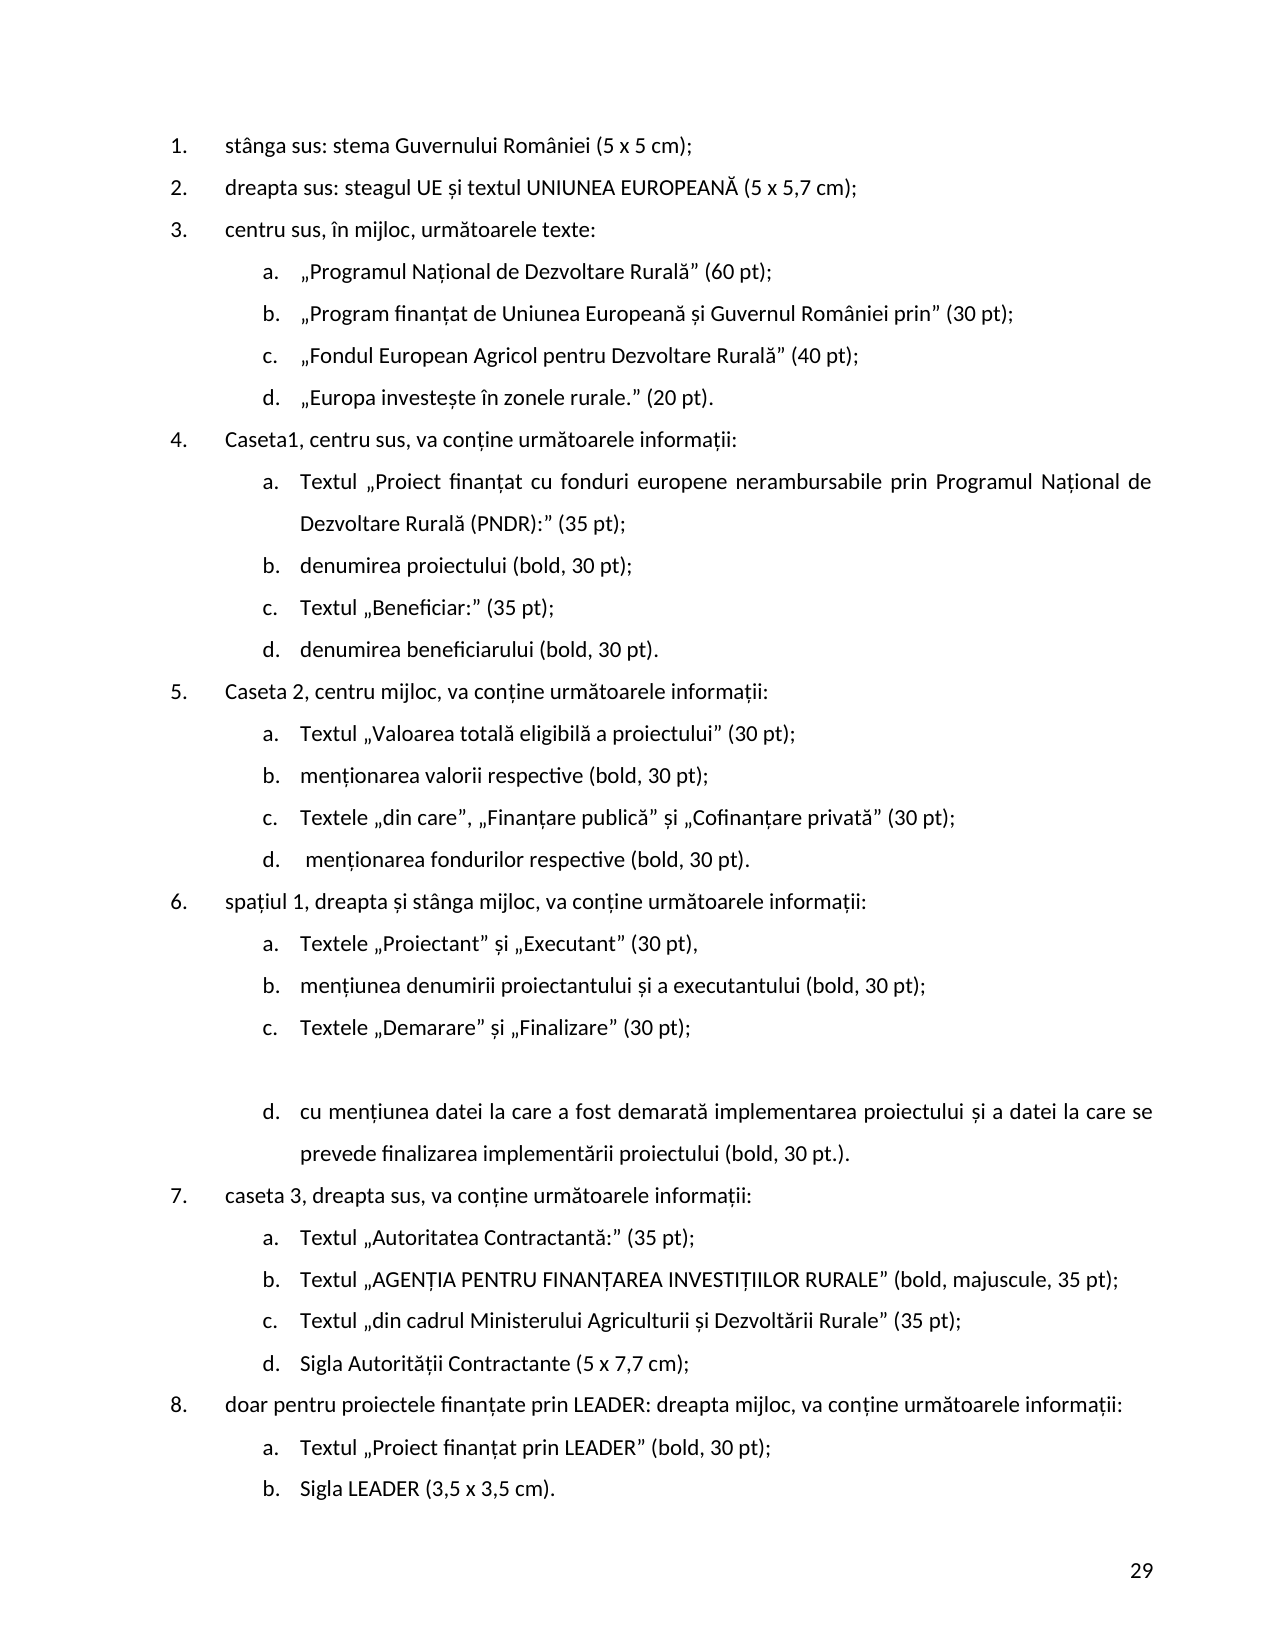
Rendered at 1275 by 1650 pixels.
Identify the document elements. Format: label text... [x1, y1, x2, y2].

list Textul „din cadrul Ministerului Agriculturii şi Dezvoltării Rurale” (35 pt); [262, 1307, 1153, 1335]
list Textele „Demarare” şi „Finalizare” (30 pt); [262, 1013, 1153, 1041]
list menționarea fondurilor respective (bold, 30 pt). [262, 845, 1153, 873]
list menţiunea denumirii proiectantului și a executantului (bold, 30 pt); [262, 971, 1153, 999]
list „Europa investește în zonele rurale.” (20 pt). [262, 383, 1153, 411]
list cu menţiunea datei la care a fost demarată implementarea proiectului și a datei la care se prevede finalizarea implementării proiectului (bold, 30 pt.). [262, 1097, 1153, 1167]
list Caseta1, centru sus, va conține următoarele informaţii: [187, 425, 1153, 453]
list caseta 3, dreapta sus, va conține următoarele informaţii: [187, 1181, 1153, 1209]
list „Program finanţat de Uniunea Europeană şi Guvernul României prin” (30 pt); [262, 299, 1153, 327]
list Textul „Beneficiar:” (35 pt); [262, 593, 1153, 621]
list Textul „Valoarea totală eligibilă a proiectului” (30 pt); [262, 719, 1153, 747]
list doar pentru proiectele finanțate prin LEADER: dreapta mijloc, va conține următoarele informaţii: [187, 1391, 1153, 1419]
list Textul „Proiect finanţat cu fonduri europene nerambursabile prin Programul Naţional de Dezvoltare Rurală (PNDR):” (35 pt); [262, 467, 1153, 537]
list Sigla Autorității Contractante (5 x 7,7 cm); [262, 1349, 1153, 1377]
list denumirea proiectului (bold, 30 pt); [262, 551, 1153, 579]
list „Fondul European Agricol pentru Dezvoltare Rurală” (40 pt); [262, 341, 1153, 369]
list Caseta 2, centru mijloc, va conține următoarele informaţii: [187, 677, 1153, 705]
list stânga sus: stema Guvernului României (5 x 5 cm); [187, 131, 1153, 159]
list Textele „Proiectant” și „Executant” (30 pt), [262, 929, 1153, 957]
list Textul „Autoritatea Contractantă:” (35 pt); [262, 1223, 1153, 1251]
list Textul „Proiect finanțat prin LEADER” (bold, 30 pt); [262, 1433, 1153, 1461]
list Textul „AGENȚIA PENTRU FINANȚAREA INVESTIȚIILOR RURALE” (bold, majuscule, 35 pt); [262, 1265, 1153, 1293]
list „Programul Naţional de Dezvoltare Rurală” (60 pt); [262, 257, 1153, 285]
list dreapta sus: steagul UE și textul UNIUNEA EUROPEANĂ (5 x 5,7 cm); [187, 173, 1153, 201]
list denumirea beneficiarului (bold, 30 pt). [262, 635, 1153, 663]
list Textele „din care”, „Finanţare publică” și „Cofinanţare privată” (30 pt); [262, 803, 1153, 831]
list Sigla LEADER (3,5 x 3,5 cm). [262, 1474, 1153, 1503]
list centru sus, în mijloc, următoarele texte: [187, 215, 1153, 243]
list menţionarea valorii respective (bold, 30 pt); [262, 761, 1153, 789]
list spațiul 1, dreapta și stânga mijloc, va conține următoarele informaţii: [187, 887, 1153, 915]
